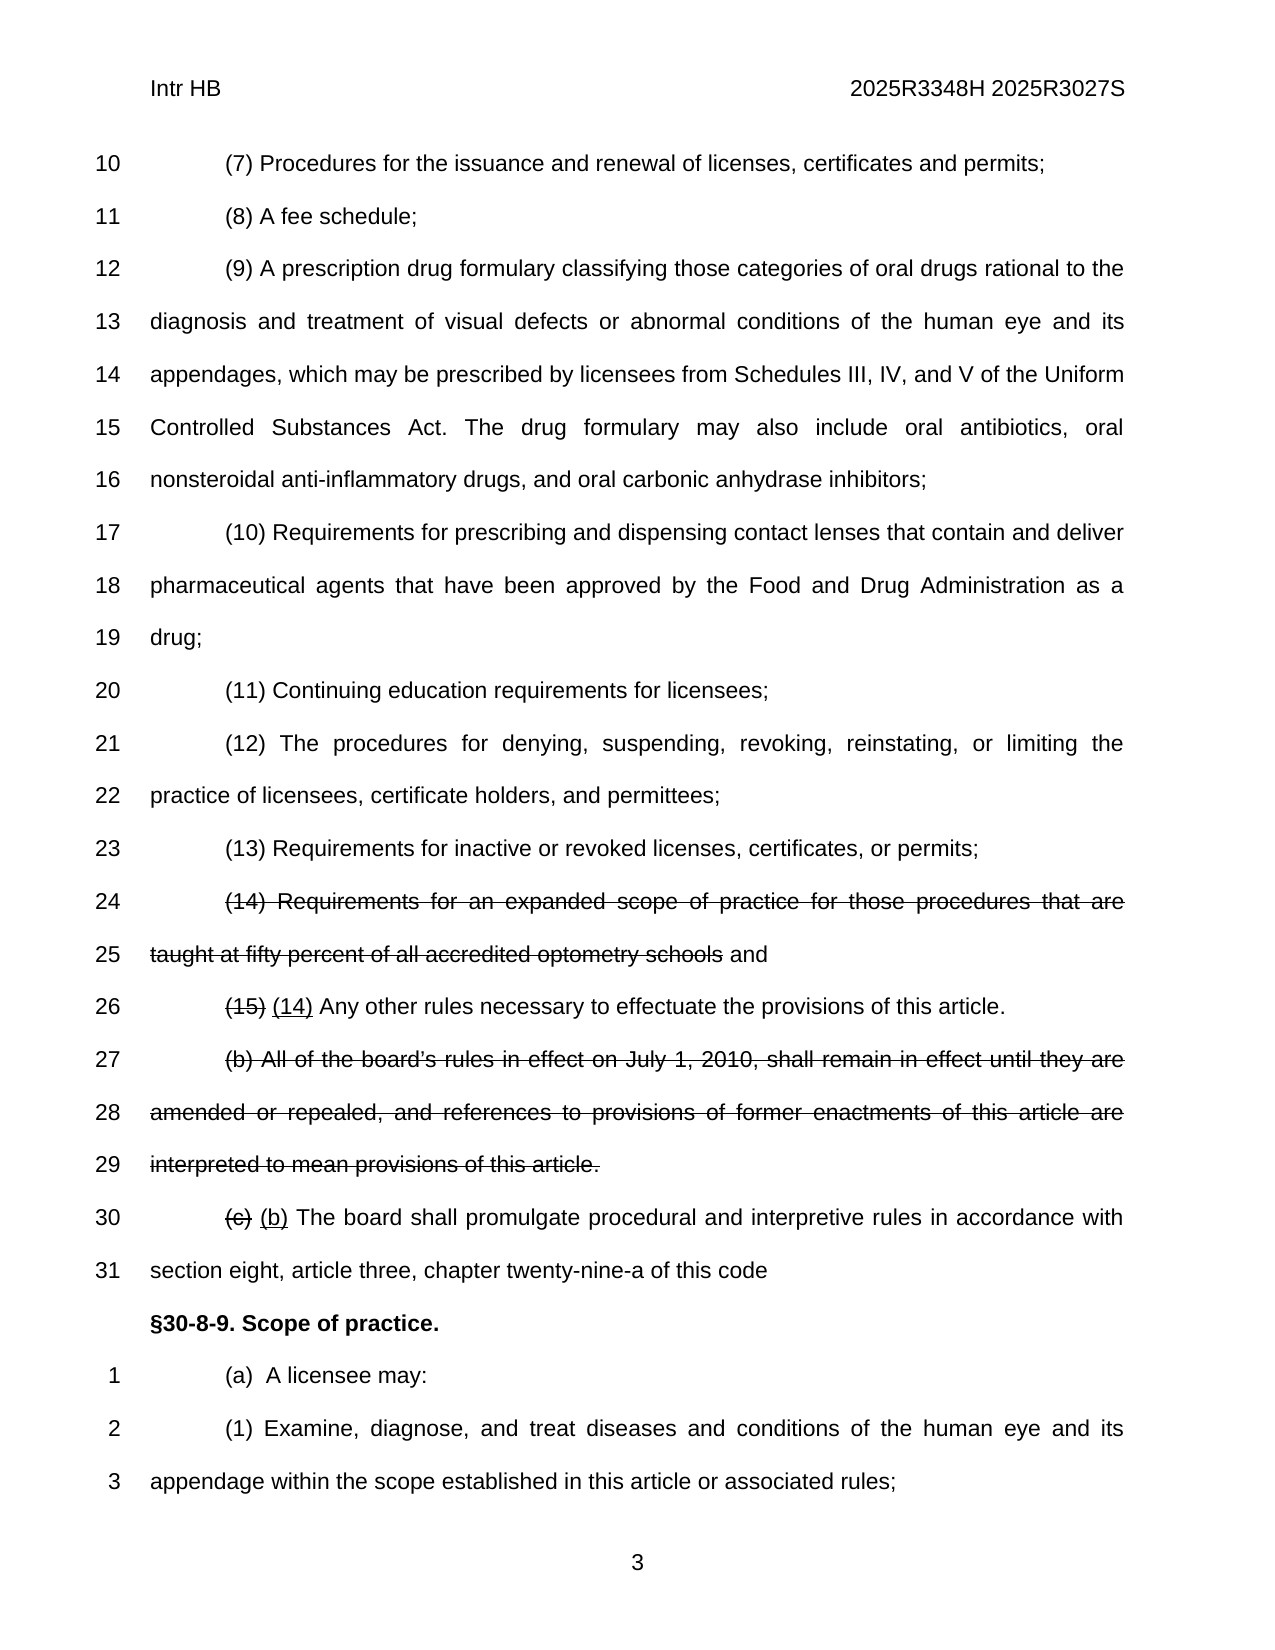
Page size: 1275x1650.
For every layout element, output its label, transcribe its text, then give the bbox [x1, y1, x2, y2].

text (b) All of the board’s rules in effect on July 1, 2010, shall remain in effect until they are amended or repealed, and references to provisions of former enactments of this article are interpreted to mean provisions of this article. [150, 1046, 1125, 1178]
text (15) (14) Any other rules necessary to effectuate the provisions of this article. [150, 993, 1125, 1020]
text (1) Examine, diagnose, and treat diseases and conditions of the human eye and its appendage within the scope established in this article or associated rules; [150, 1415, 1125, 1494]
text (7) Procedures for the issuance and renewal of licenses, certificates and permits; [150, 150, 1125, 176]
text (10) Requirements for prescribing and dispensing contact lenses that contain and deliver pharmaceutical agents that have been approved by the Food and Drug Administration as a drug; [150, 519, 1125, 651]
subtitle §30-8-9. Scope of practice. [150, 1309, 1125, 1336]
text (a) A licensee may: [150, 1362, 1125, 1389]
text (c) (b) The board shall promulgate procedural and interpretive rules in accordance with section eight, article three, chapter twenty-nine-a of this code [150, 1204, 1125, 1283]
text (12) The procedures for denying, suspending, revoking, reinstating, or limiting the practice of licensees, certificate holders, and permittees; [150, 730, 1125, 809]
text (13) Requirements for inactive or revoked licenses, certificates, or permits; [150, 835, 1125, 862]
text (9) A prescription drug formulary classifying those categories of oral drugs rational to the diagnosis and treatment of visual defects or abnormal conditions of the human eye and its appendages, which may be prescribed by licensees from Schedules III, IV, and V of the Uniform Controlled Substances Act. The drug formulary may also include oral antibiotics, oral nonsteroidal anti-inflammatory drugs, and oral carbonic anhydrase inhibitors; [150, 255, 1125, 493]
text (14) Requirements for an expanded scope of practice for those procedures that are taught at fifty percent of all accredited optometry schools and [150, 888, 1125, 967]
text (11) Continuing education requirements for licensees; [150, 677, 1125, 703]
text (8) A fee schedule; [150, 203, 1125, 229]
